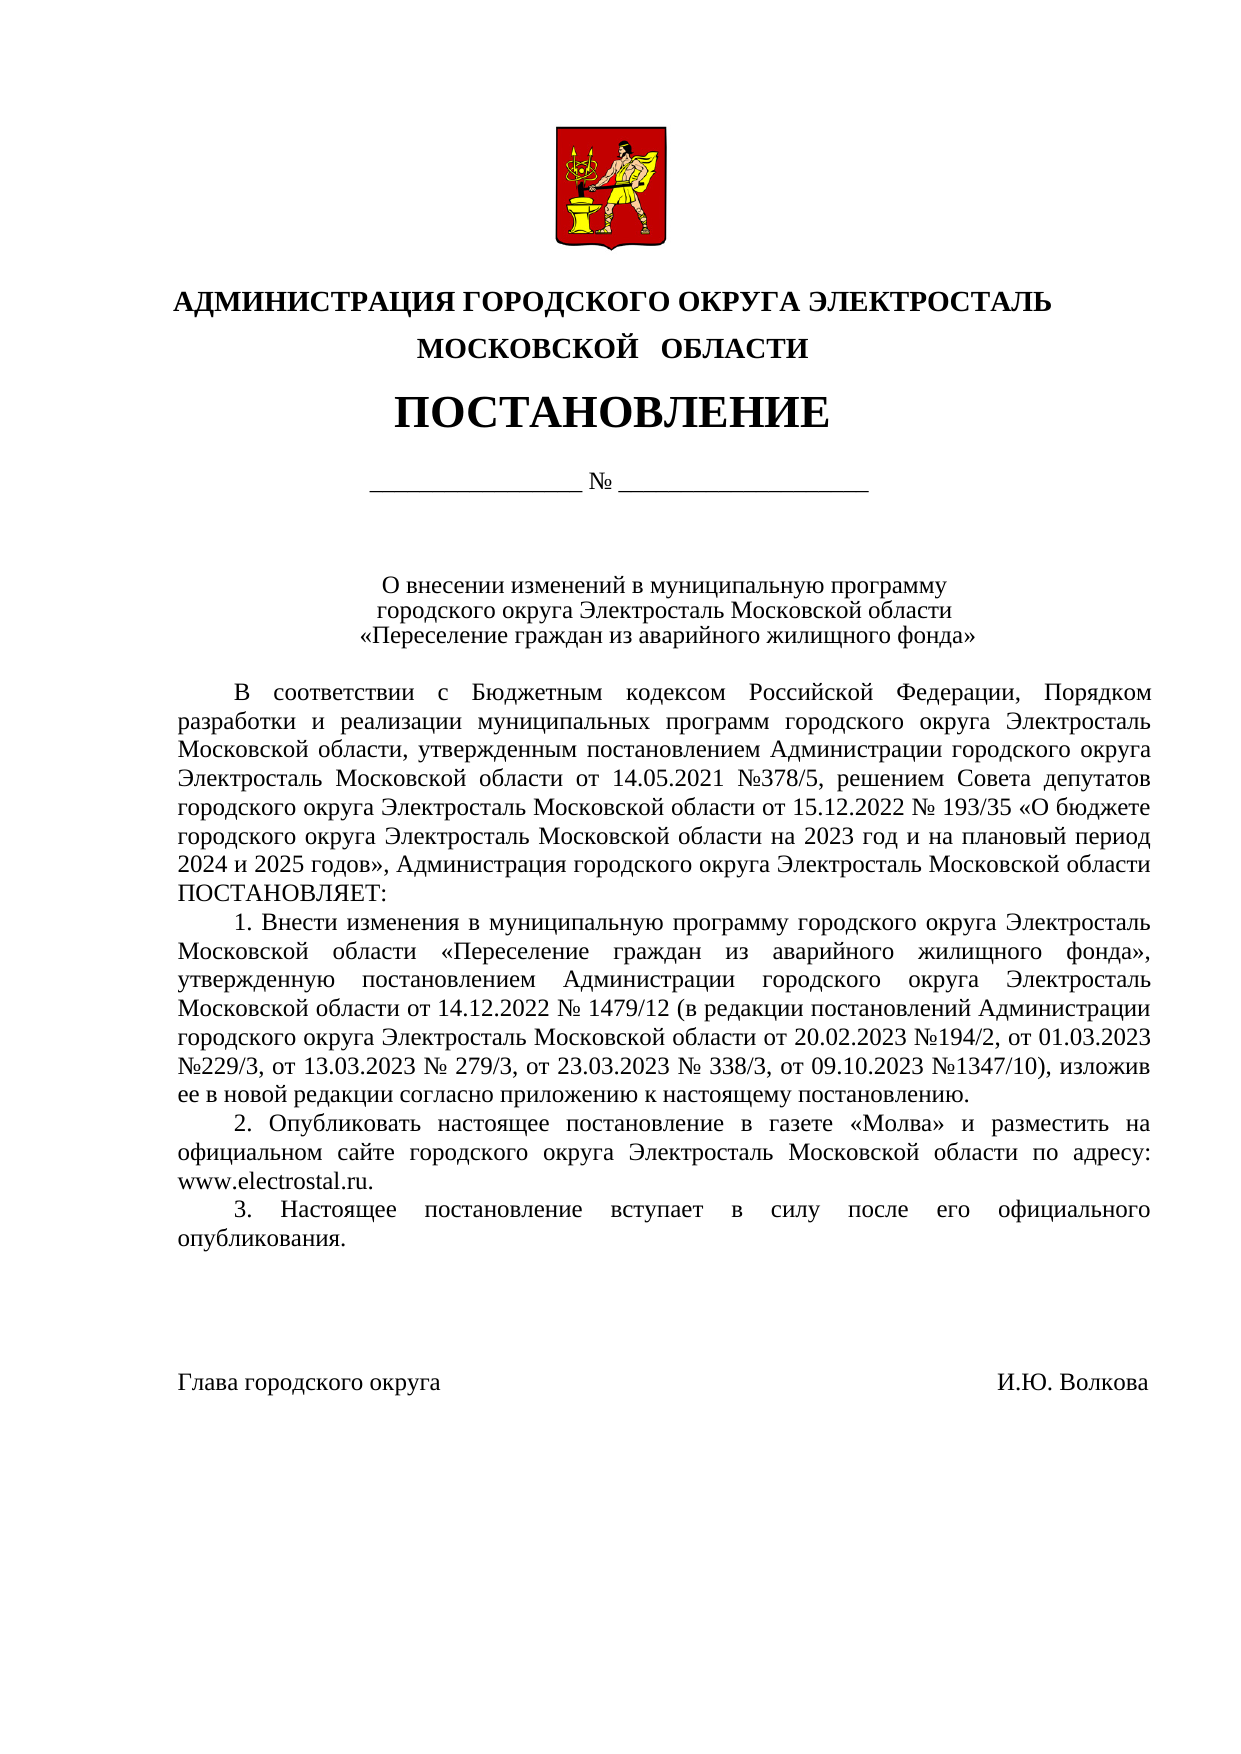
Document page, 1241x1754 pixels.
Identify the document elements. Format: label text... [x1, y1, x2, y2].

text «Переселение граждан из аварийного жилищного фонда» [177, 623, 1152, 648]
text 1. Внести изменения в муниципальную программу городского округа Электросталь Московской области «Переселение граждан из аварийного жилищного фонда», утвержденную постановлением Администрации городского округа Электросталь Московской области от 14.12.2022 № 1479/12 (в редакции постановлений Администрации городского округа Электросталь Московской области от 20.02.2023 №194/2, от 01.03.2023 №229/3, от 13.03.2023 № 279/3, от 23.03.2023 № 338/3, от 09.10.2023 №1347/10), изложив ее в новой редакции согласно приложению к настоящему постановлению. [177, 907, 1152, 1108]
text 3. Настоящее постановление вступает в силу после его официального опубликования. [177, 1194, 1152, 1252]
text 2. Опубликовать настоящее постановление в газете «Молва» и разместить на официальном сайте городского округа Электросталь Московской области по адресу: www.electrostal.ru. [177, 1108, 1152, 1194]
text В соответствии с Бюджетным кодексом Российской Федерации, Порядком разработки и реализации муниципальных программ городского округа Электросталь Московской области, утвержденным постановлением Администрации городского округа Электросталь Московской области от 14.05.2021 №378/5, решением Совета депутатов городского округа Электросталь Московской области от 15.12.2022 № 193/35 «О бюджете городского округа Электросталь Московской области на 2023 год и на плановый период 2024 и 2025 годов», Администрация городского округа Электросталь Московской области ПОСТАНОВЛЯЕТ: [177, 677, 1152, 907]
picture [545, 118, 680, 255]
text МОСКОВСКОЙ ОБЛАСТИ [15, 332, 1211, 365]
text _________________ № ____________________ [15, 466, 1211, 494]
text ПОСТАНОВЛЕНИЕ [15, 384, 1211, 437]
text О внесении изменений в муниципальную программу [177, 573, 1152, 598]
text Глава городского округа И.Ю. Волкова [177, 1367, 1152, 1396]
text городского округа Электросталь Московской области [177, 598, 1152, 623]
text АДМИНИСТРАЦИЯ ГОРОДСКОГО ОКРУГА ЭЛЕКТРОСТАЛЬ [15, 284, 1211, 317]
